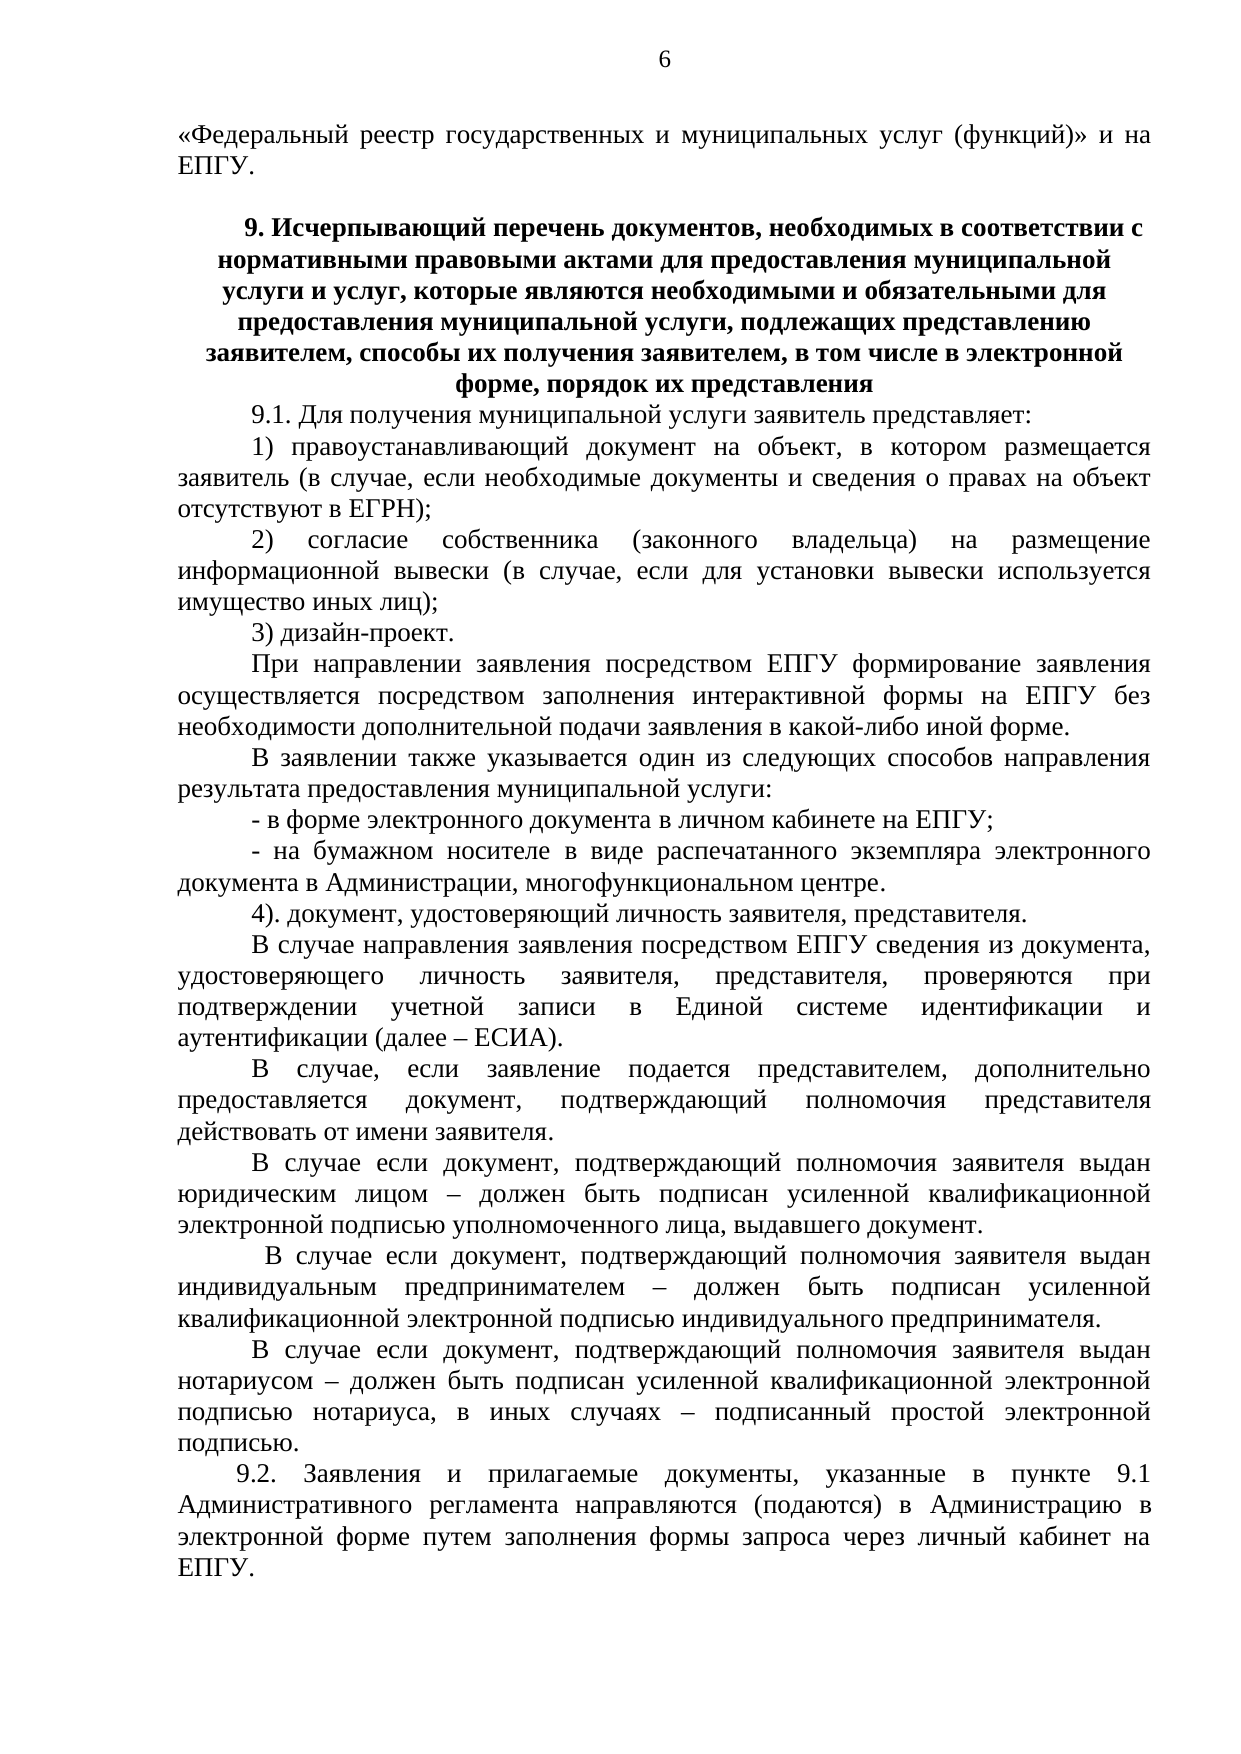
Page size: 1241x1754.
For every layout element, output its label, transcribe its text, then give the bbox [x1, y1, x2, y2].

text 2) согласие собственника (законного владельца) на размещение информационной вывески (в случае, если для установки вывески используется имущество иных лиц); [177, 523, 1152, 616]
text В заявлении также указывается один из следующих способов направления результата предоставления муниципальной услуги: [177, 741, 1152, 803]
text В случае если документ, подтверждающий полномочия заявителя выдан индивидуальным предпринимателем – должен быть подписан усиленной квалификационной электронной подписью индивидуального предпринимателя. [177, 1239, 1152, 1333]
text 9.1. Для получения муниципальной услуги заявитель представляет: [177, 398, 1152, 429]
text - на бумажном носителе в виде распечатанного экземпляра электронного документа в Администрации, многофункциональном центре. [177, 834, 1152, 897]
text 4). документ, удостоверяющий личность заявителя, представителя. [177, 897, 1152, 928]
text - в форме электронного документа в личном кабинете на ЕПГУ; [177, 803, 1152, 834]
text В случае, если заявление подается представителем, дополнительно предоставляется документ, подтверждающий полномочия представителя действовать от имени заявителя. [177, 1052, 1152, 1146]
text В случае направления заявления посредством ЕПГУ сведения из документа, удостоверяющего личность заявителя, представителя, проверяются при подтверждении учетной записи в Единой системе идентификации и аутентификации (далее – ЕСИА). [177, 928, 1152, 1052]
text 1) правоустанавливающий документ на объект, в котором размещается заявитель (в случае, если необходимые документы и сведения о правах на объект отсутствуют в ЕГРН); [177, 429, 1152, 523]
text При направлении заявления посредством ЕПГУ формирование заявления осуществляется посредством заполнения интерактивной формы на ЕПГУ без необходимости дополнительной подачи заявления в какой-либо иной форме. [177, 648, 1152, 741]
text В случае если документ, подтверждающий полномочия заявителя выдан юридическим лицом – должен быть подписан усиленной квалификационной электронной подписью уполномоченного лица, выдавшего документ. [177, 1146, 1152, 1239]
text 9.2. Заявления и прилагаемые документы, указанные в пункте 9.1 Административного регламента направляются (подаются) в Администрацию в электронной форме путем заполнения формы запроса через личный кабинет на ЕПГУ. [177, 1457, 1152, 1582]
text В случае если документ, подтверждающий полномочия заявителя выдан нотариусом – должен быть подписан усиленной квалификационной электронной подписью нотариуса, в иных случаях – подписанный простой электронной подписью. [177, 1333, 1152, 1457]
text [177, 118, 1152, 180]
text 3) дизайн-проект. [177, 616, 1152, 648]
text 9. Исчерпывающий перечень документов, необходимых в соответствии с нормативными правовыми актами для предоставления муниципальной услуги и услуг, которые являются необходимыми и обязательными для предоставления муниципальной услуги, подлежащих представлению заявителем, способы их получения заявителем, в том числе в электронной форме, порядок их представления [177, 212, 1152, 398]
